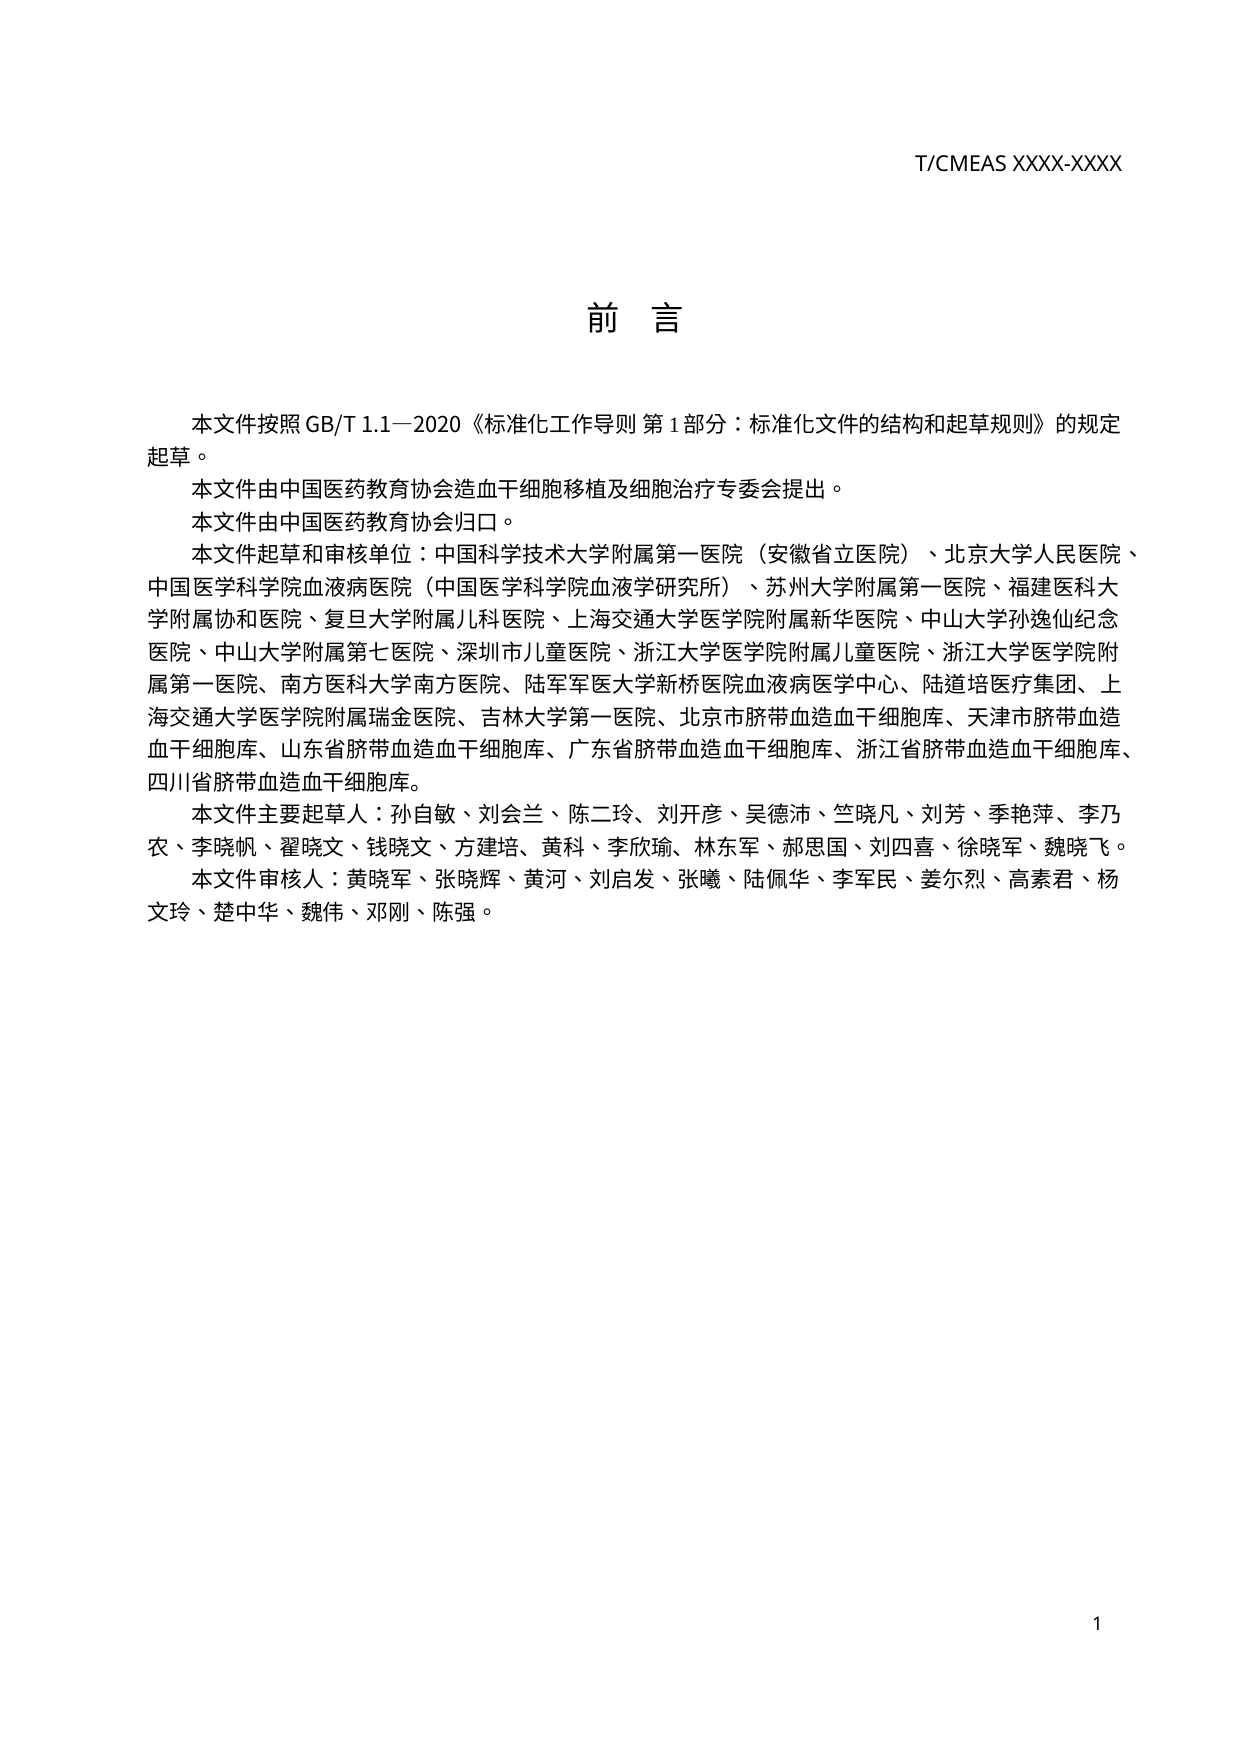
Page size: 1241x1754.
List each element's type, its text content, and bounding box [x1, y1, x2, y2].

text 本文件由中国医药教育协会归口。 [148, 504, 1122, 537]
text 前 言 [148, 283, 1122, 348]
text 本文件审核人：黄晓军、张晓辉、黄河、刘启发、张曦、陆佩华、李军民、姜尓烈、高素君、杨文玲、楚中华、魏伟、邓刚、陈强。 [148, 862, 1122, 927]
text 本文件主要起草人：孙自敏、刘会兰、陈二玲、刘开彦、吴德沛、竺晓凡、刘芳、季艳萍、李乃农、李晓帆、翟晓文、钱晓文、方建培、黄科、李欣瑜、林东军、郝思国、刘四喜、徐晓军、魏晓飞。 [148, 797, 1122, 862]
text 本文件按照GB/T 1.1—2020《标准化工作导则 第1部分：标准化文件的结构和起草规则》的规定起草。 [148, 407, 1122, 472]
text 本文件由中国医药教育协会造血干细胞移植及细胞治疗专委会提出。 [148, 472, 1122, 504]
text 本文件起草和审核单位：中国科学技术大学附属第一医院（安徽省立医院）、北京大学人民医院、中国医学科学院血液病医院（中国医学科学院血液学研究所）、苏州大学附属第一医院、福建医科大学附属协和医院、复旦大学附属儿科医院、上海交通大学医学院附属新华医院、中山大学孙逸仙纪念医院、中山大学附属第七医院、深圳市儿童医院、浙江大学医学院附属儿童医院、浙江大学医学院附属第一医院、南方医科大学南方医院、陆军军医大学新桥医院血液病医学中心、陆道培医疗集团、上海交通大学医学院附属瑞金医院、吉林大学第一医院、北京市脐带血造血干细胞库、天津市脐带血造血干细胞库、山东省脐带血造血干细胞库、广东省脐带血造血干细胞库、浙江省脐带血造血干细胞库、四川省脐带血造血干细胞库。 [148, 537, 1122, 797]
